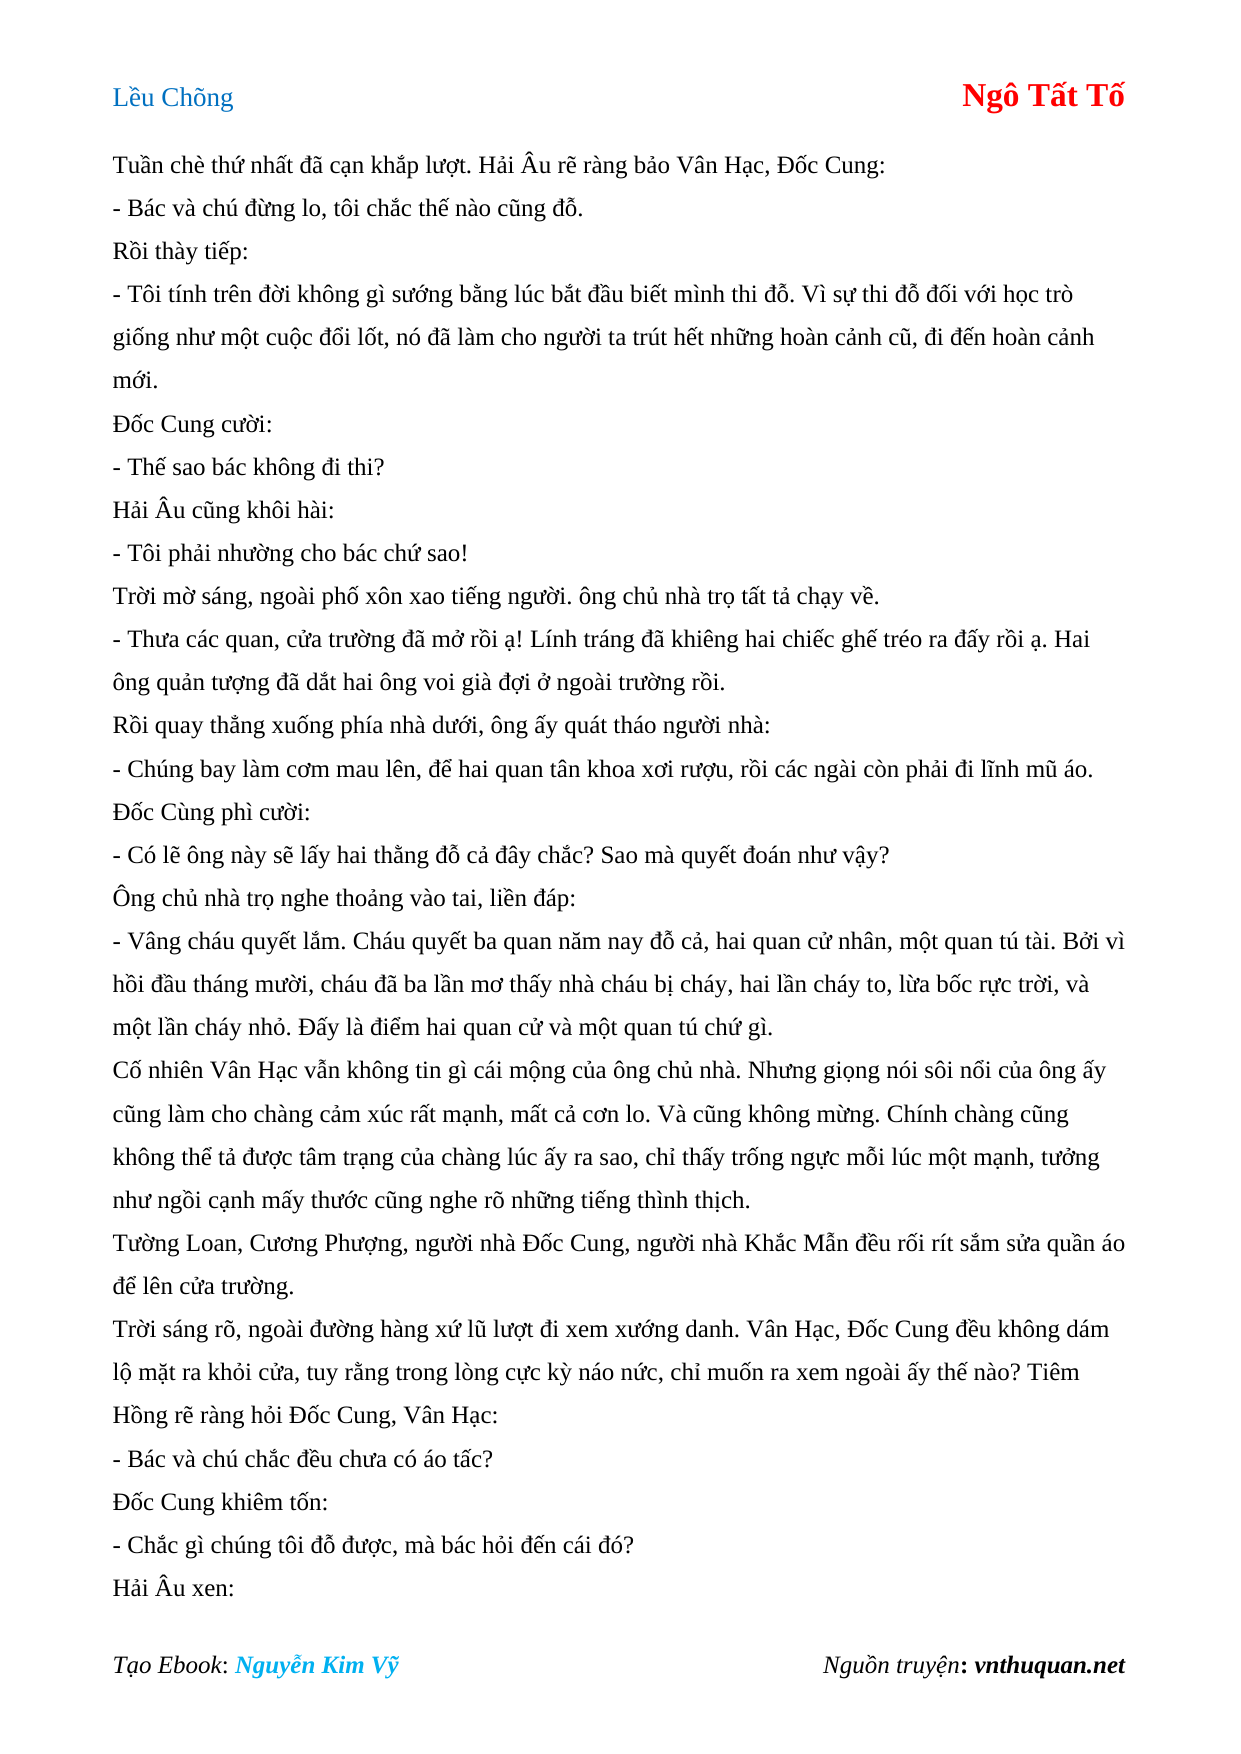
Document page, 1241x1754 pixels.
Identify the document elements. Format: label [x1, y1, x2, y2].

text [112, 150, 1128, 1602]
